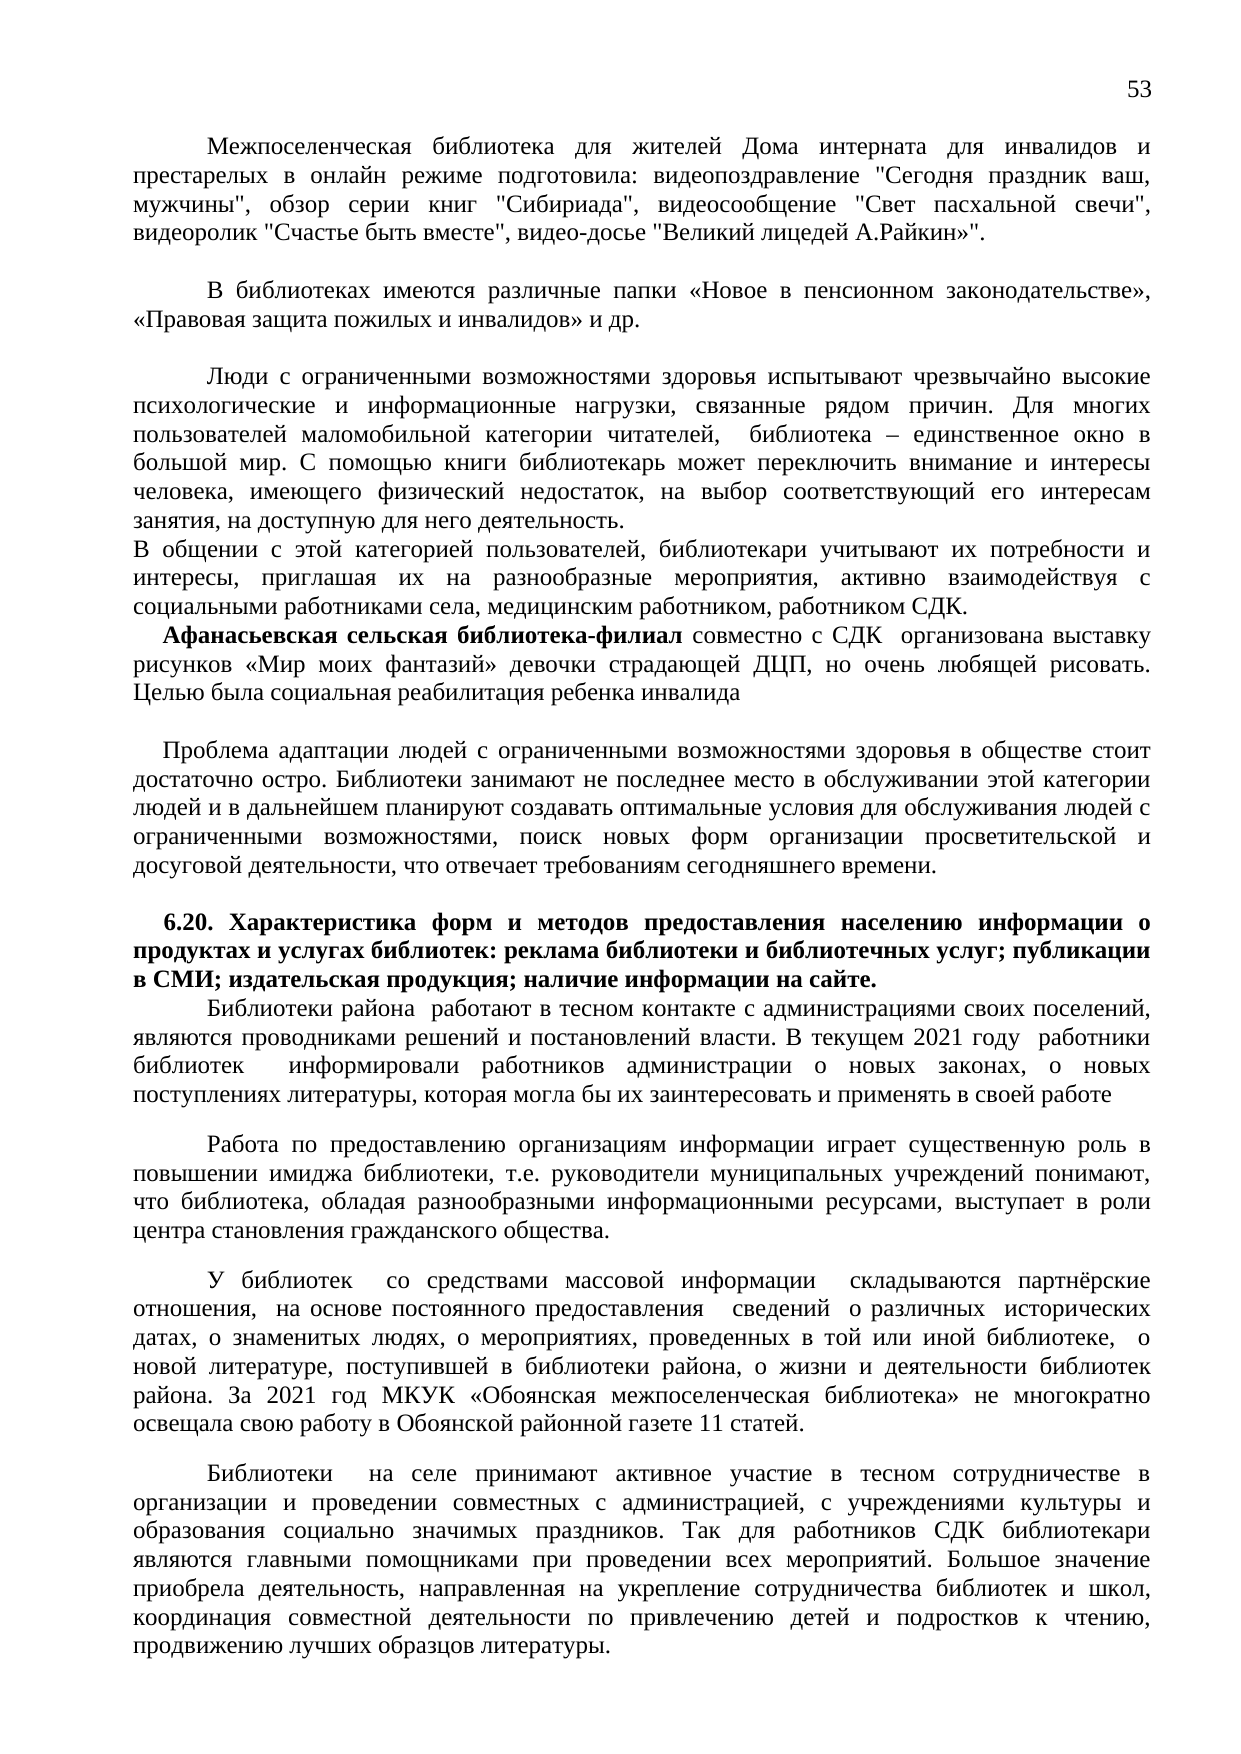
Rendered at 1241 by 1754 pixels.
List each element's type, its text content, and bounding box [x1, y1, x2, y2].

text Афанасьевская сельская библиотека-филиал совместно с СДК организована выставку рисунков «Мир моих фантазий» девочки страдающей ДЦП, но очень любящей рисовать. Целью была социальная реабилитация ребенка инвалида [133, 620, 1152, 706]
text В библиотеках имеются различные папки «Новое в пенсионном законодательстве», «Правовая защита пожилых и инвалидов» и др. [133, 275, 1152, 332]
text Библиотеки района работают в тесном контакте с администрациями своих поселений, являются проводниками решений и постановлений власти. В текущем 2021 году работники библиотек информировали работников администрации о новых законах, о новых поступлениях литературы, которая могла бы их заинтересовать и применять в своей работе [133, 993, 1152, 1108]
text Люди с ограниченными возможностями здоровья испытывают чрезвычайно высокие психологические и информационные нагрузки, связанные рядом причин. Для многих пользователей маломобильной категории читателей, библиотека – единственное окно в большой мир. С помощью книги библиотекарь может переключить внимание и интересы человека, имеющего физический недостаток, на выбор соответствующий его интересам занятия, на доступную для него деятельность. [133, 361, 1152, 534]
text Работа по предоставлению организациям информации играет существенную роль в повышении имиджа библиотеки, т.е. руководители муниципальных учреждений понимают, что библиотека, обладая разнообразными информационными ресурсами, выступает в роли центра становления гражданского общества. [133, 1129, 1152, 1244]
text В общении с этой категорией пользователей, библиотекари учитывают их потребности и интересы, приглашая их на разнообразные мероприятия, активно взаимодействуя с социальными работниками села, медицинским работником, работником СДК. [133, 534, 1152, 620]
text 6.20. Характеристика форм и методов предоставления населению информации о продуктах и услугах библиотек: реклама библиотеки и библиотечных услуг; публикации в СМИ; издательская продукция; наличие информации на сайте. [133, 907, 1152, 993]
text Библиотеки на селе принимают активное участие в тесном сотрудничестве в организации и проведении совместных с администрацией, с учреждениями культуры и образования социально значимых праздников. Так для работников СДК библиотекари являются главными помощниками при проведении всех мероприятий. Большое значение приобрела деятельность, направленная на укрепление сотрудничества библиотек и школ, координация совместной деятельности по привлечению детей и подростков к чтению, продвижению лучших образцов литературы. [133, 1458, 1152, 1659]
text У библиотек со средствами массовой информации складываются партнёрские отношения, на основе постоянного предоставления сведений о различных исторических датах, о знаменитых людях, о мероприятиях, проведенных в той или иной библиотеке, о новой литературе, поступившей в библиотеки района, о жизни и деятельности библиотек района. За 2021 год МКУК «Обоянская межпоселенческая библиотека» не многократно освещала свою работу в Обоянской районной газете 11 статей. [133, 1265, 1152, 1437]
text Межпоселенческая библиотека для жителей Дома интерната для инвалидов и престарелых в онлайн режиме подготовила: видеопоздравление "Сегодня праздник ваш, мужчины", обзор серии книг "Сибириада", видеосообщение "Свет пасхальной свечи", видеоролик "Счастье быть вместе", видео-досье "Великий лицедей А.Райкин»". [133, 131, 1152, 246]
text Проблема адаптации людей с ограниченными возможностями здоровья в обществе стоит достаточно остро. Библиотеки занимают не последнее место в обслуживании этой категории людей и в дальнейшем планируют создавать оптимальные условия для обслуживания людей с ограниченными возможностями, поиск новых форм организации просветительской и досуговой деятельности, что отвечает требованиям сегодняшнего времени. [133, 735, 1152, 879]
